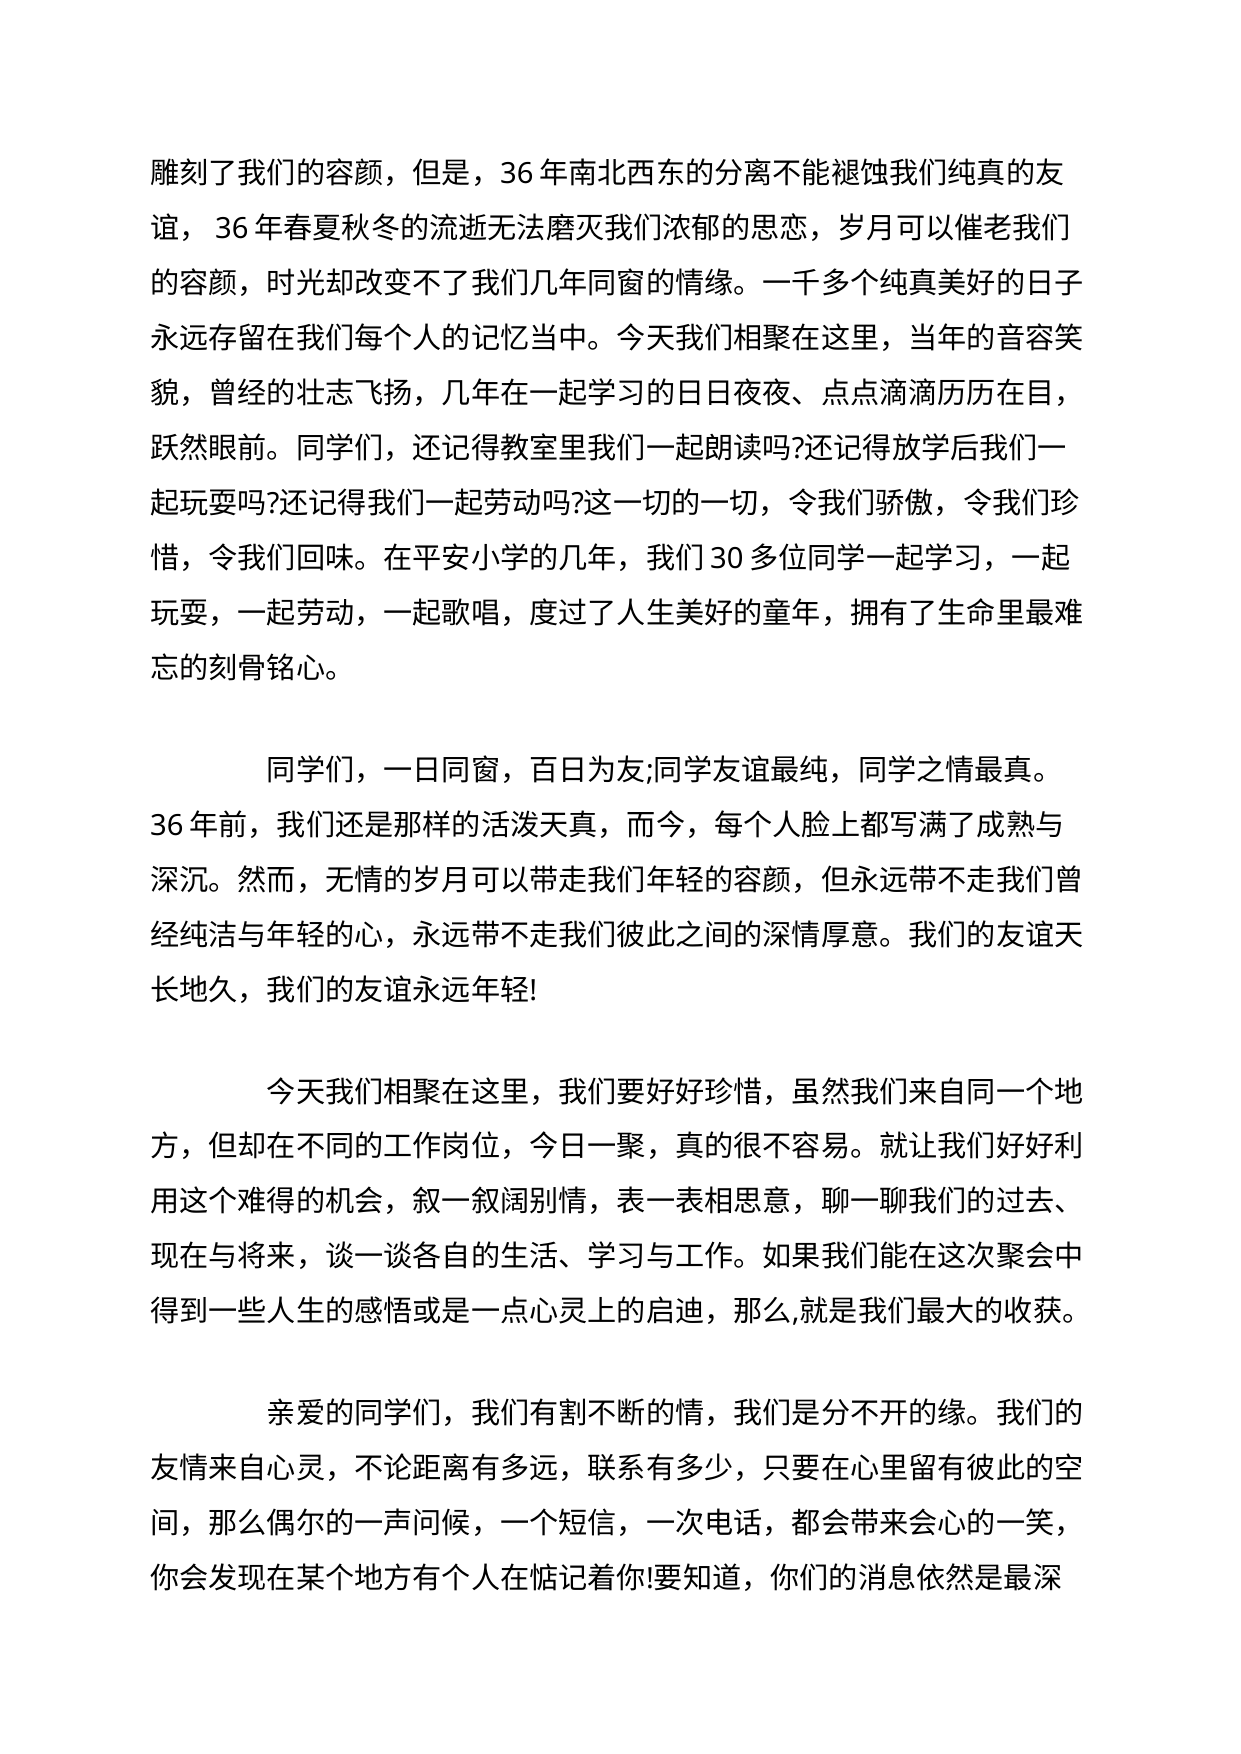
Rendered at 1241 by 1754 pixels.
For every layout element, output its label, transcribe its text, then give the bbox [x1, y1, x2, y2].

text 同学们，一日同窗，百日为友;同学友谊最纯，同学之情最真。36年前，我们还是那样的活泼天真，而今，每个人脸上都写满了成熟与深沉。然而，无情的岁月可以带走我们年轻的容颜，但永远带不走我们曾经纯洁与年轻的心，永远带不走我们彼此之间的深情厚意。我们的友谊天长地久，我们的友谊永远年轻! [150, 746, 1090, 1008]
text 今天我们相聚在这里，我们要好好珍惜，虽然我们来自同一个地方，但却在不同的工作岗位，今日一聚，真的很不容易。就让我们好好利用这个难得的机会，叙一叙阔别情，表一表相思意，聊一聊我们的过去、现在与将来，谈一谈各自的生活、学习与工作。如果我们能在这次聚会中得到一些人生的感悟或是一点心灵上的启迪，那么,就是我们最大的收获。 [150, 1068, 1090, 1330]
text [150, 1390, 1090, 1597]
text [150, 150, 1090, 687]
